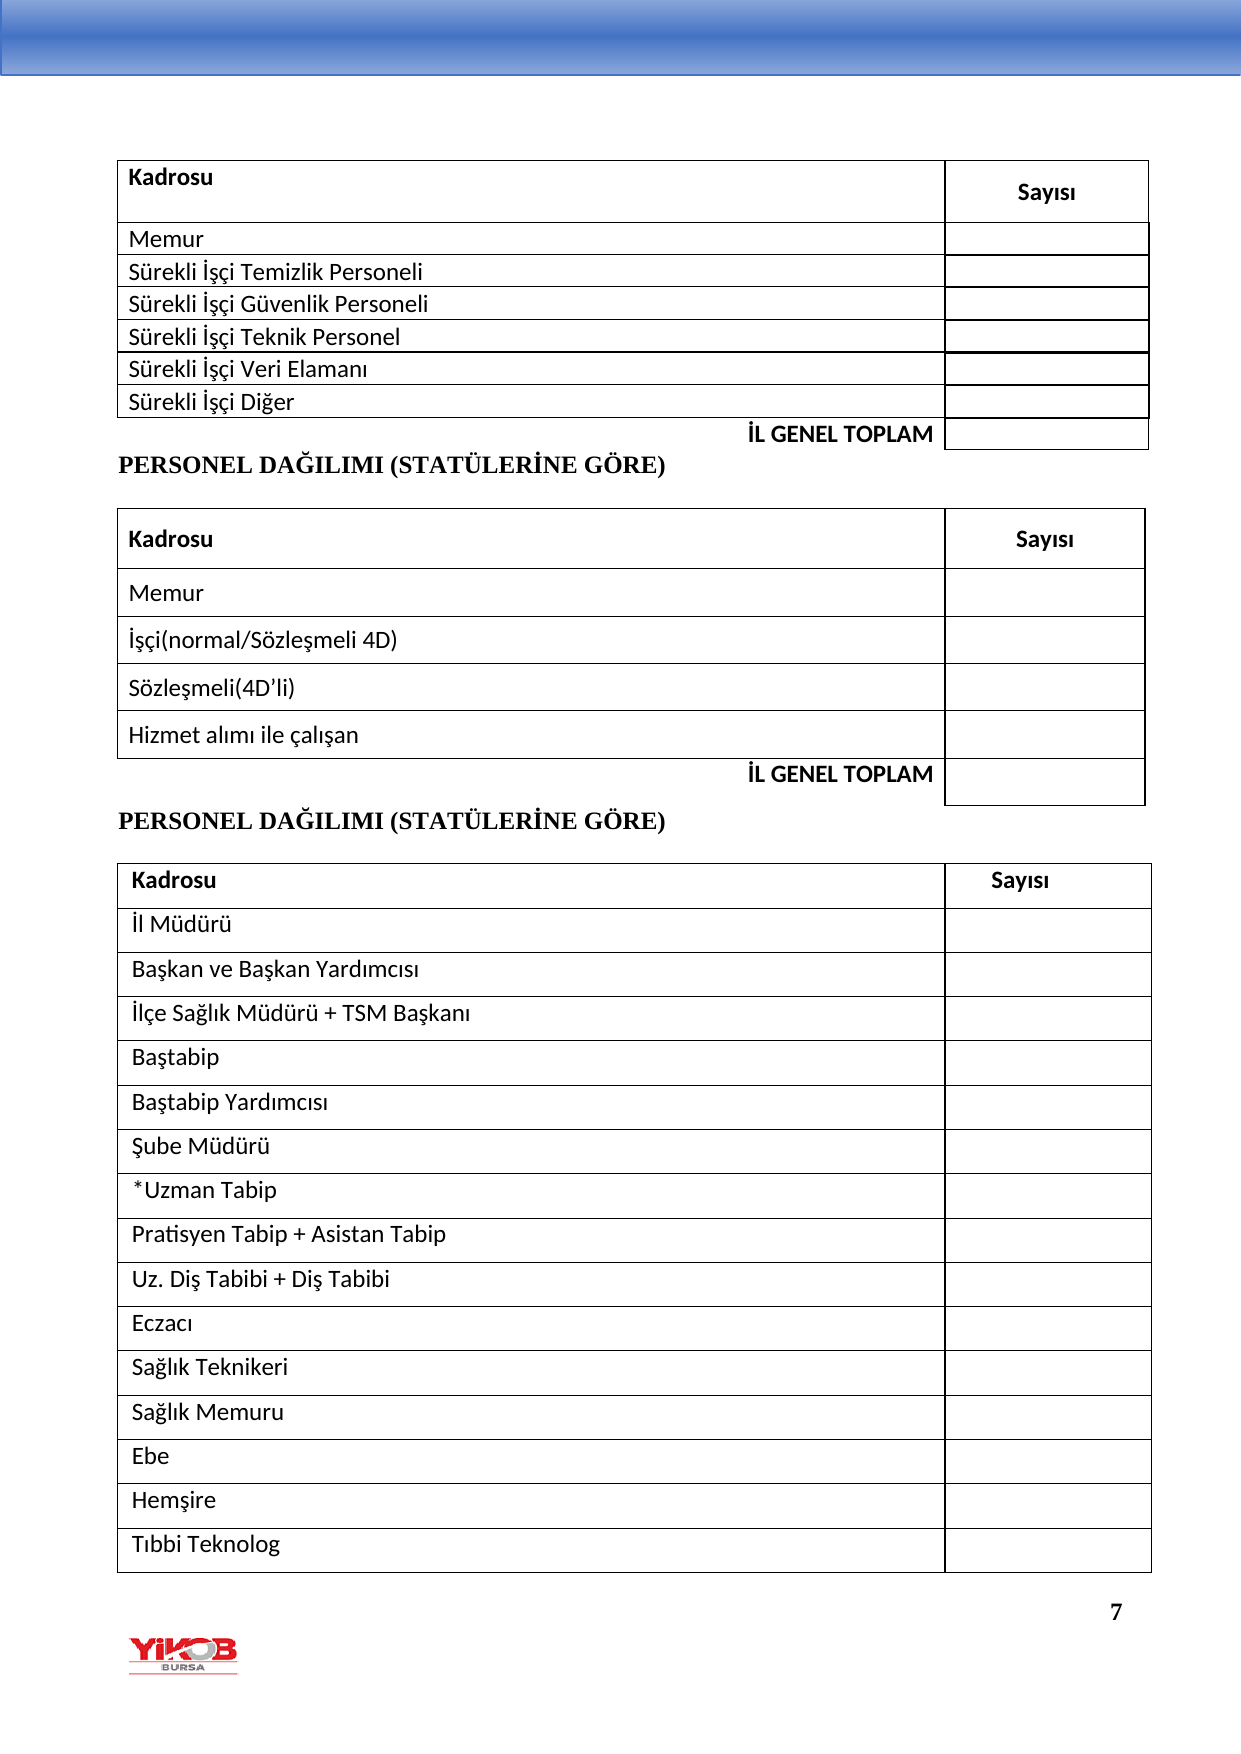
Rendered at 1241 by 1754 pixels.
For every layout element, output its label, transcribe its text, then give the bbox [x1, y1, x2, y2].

table_header Kadrosu [118, 509, 944, 568]
table_cell [946, 1086, 1151, 1129]
table_cell İL GENEL TOPLAM [117, 418, 944, 449]
table_cell [946, 223, 1148, 253]
table_cell Sürekli İşçi Temizlik Personeli [118, 255, 944, 286]
table_cell [946, 1484, 1151, 1527]
table_cell [946, 1041, 1151, 1085]
table_cell [946, 1263, 1151, 1306]
table_header Kadrosu [118, 864, 944, 908]
table_cell [946, 1174, 1151, 1217]
table_cell [946, 617, 1144, 663]
table_cell [946, 711, 1144, 757]
table_cell Pratisyen Tabip + Asistan Tabip [118, 1219, 944, 1262]
table_cell Sürekli İşçi Teknik Personel [118, 320, 944, 351]
table_cell İşçi(normal/Sözleşmeli 4D) [118, 617, 944, 663]
table_cell [946, 1351, 1151, 1394]
table_cell [946, 1307, 1151, 1350]
table_cell Sürekli İşçi Veri Elamanı [118, 353, 944, 384]
table_cell Ebe [118, 1440, 944, 1483]
table_cell [946, 997, 1151, 1040]
table_cell Baştabip [118, 1041, 944, 1085]
table_cell [946, 1219, 1151, 1262]
text PERSONEL DAĞILIMI (STATÜLERİNE GÖRE) [118, 806, 1122, 834]
table_cell [946, 664, 1144, 710]
table_cell [946, 386, 1148, 417]
table_cell Eczacı [118, 1307, 944, 1350]
table_cell Şube Müdürü [118, 1130, 944, 1173]
table_cell Sağlık Memuru [118, 1396, 944, 1439]
table_cell [946, 909, 1151, 952]
table_cell [946, 256, 1148, 286]
table_cell [946, 321, 1148, 351]
table_cell Başkan ve Başkan Yardımcısı [118, 953, 944, 996]
table_cell [946, 354, 1148, 384]
table_cell Memur [118, 223, 944, 253]
table_cell [946, 1396, 1151, 1439]
table_header Kadrosu [118, 161, 944, 222]
table_cell Sağlık Teknikeri [118, 1351, 944, 1394]
table_cell [946, 1130, 1151, 1173]
table_header Sayısı [946, 161, 1148, 222]
table_cell Sözleşmeli(4D’li) [118, 664, 944, 710]
table_cell [946, 569, 1144, 616]
table_cell Uz. Diş Tabibi + Diş Tabibi [118, 1263, 944, 1306]
table_cell Memur [118, 569, 944, 616]
table_cell İL GENEL TOPLAM [117, 759, 944, 805]
table_cell Hemşire [118, 1484, 944, 1527]
table_cell [946, 953, 1151, 996]
table_cell [946, 288, 1148, 319]
table_header Sayısı [946, 509, 1144, 568]
table_cell [946, 1529, 1151, 1572]
table_cell Tıbbi Teknolog [118, 1529, 944, 1572]
text PERSONEL DAĞILIMI (STATÜLERİNE GÖRE) [118, 450, 1122, 479]
table_cell [946, 1440, 1151, 1483]
table_cell [946, 759, 1144, 805]
table_cell İlçe Sağlık Müdürü + TSM Başkanı [118, 997, 944, 1040]
table_cell Baştabip Yardımcısı [118, 1086, 944, 1129]
table_cell Sürekli İşçi Diğer [118, 385, 944, 417]
table_cell Hizmet alımı ile çalışan [118, 711, 944, 757]
table_cell *Uzman Tabip [118, 1174, 944, 1217]
table_cell [946, 419, 1148, 449]
picture [118, 1625, 251, 1681]
table_header Sayısı [946, 864, 1151, 908]
table_cell Sürekli İşçi Güvenlik Personeli [118, 287, 944, 319]
table_cell İl Müdürü [118, 909, 944, 952]
